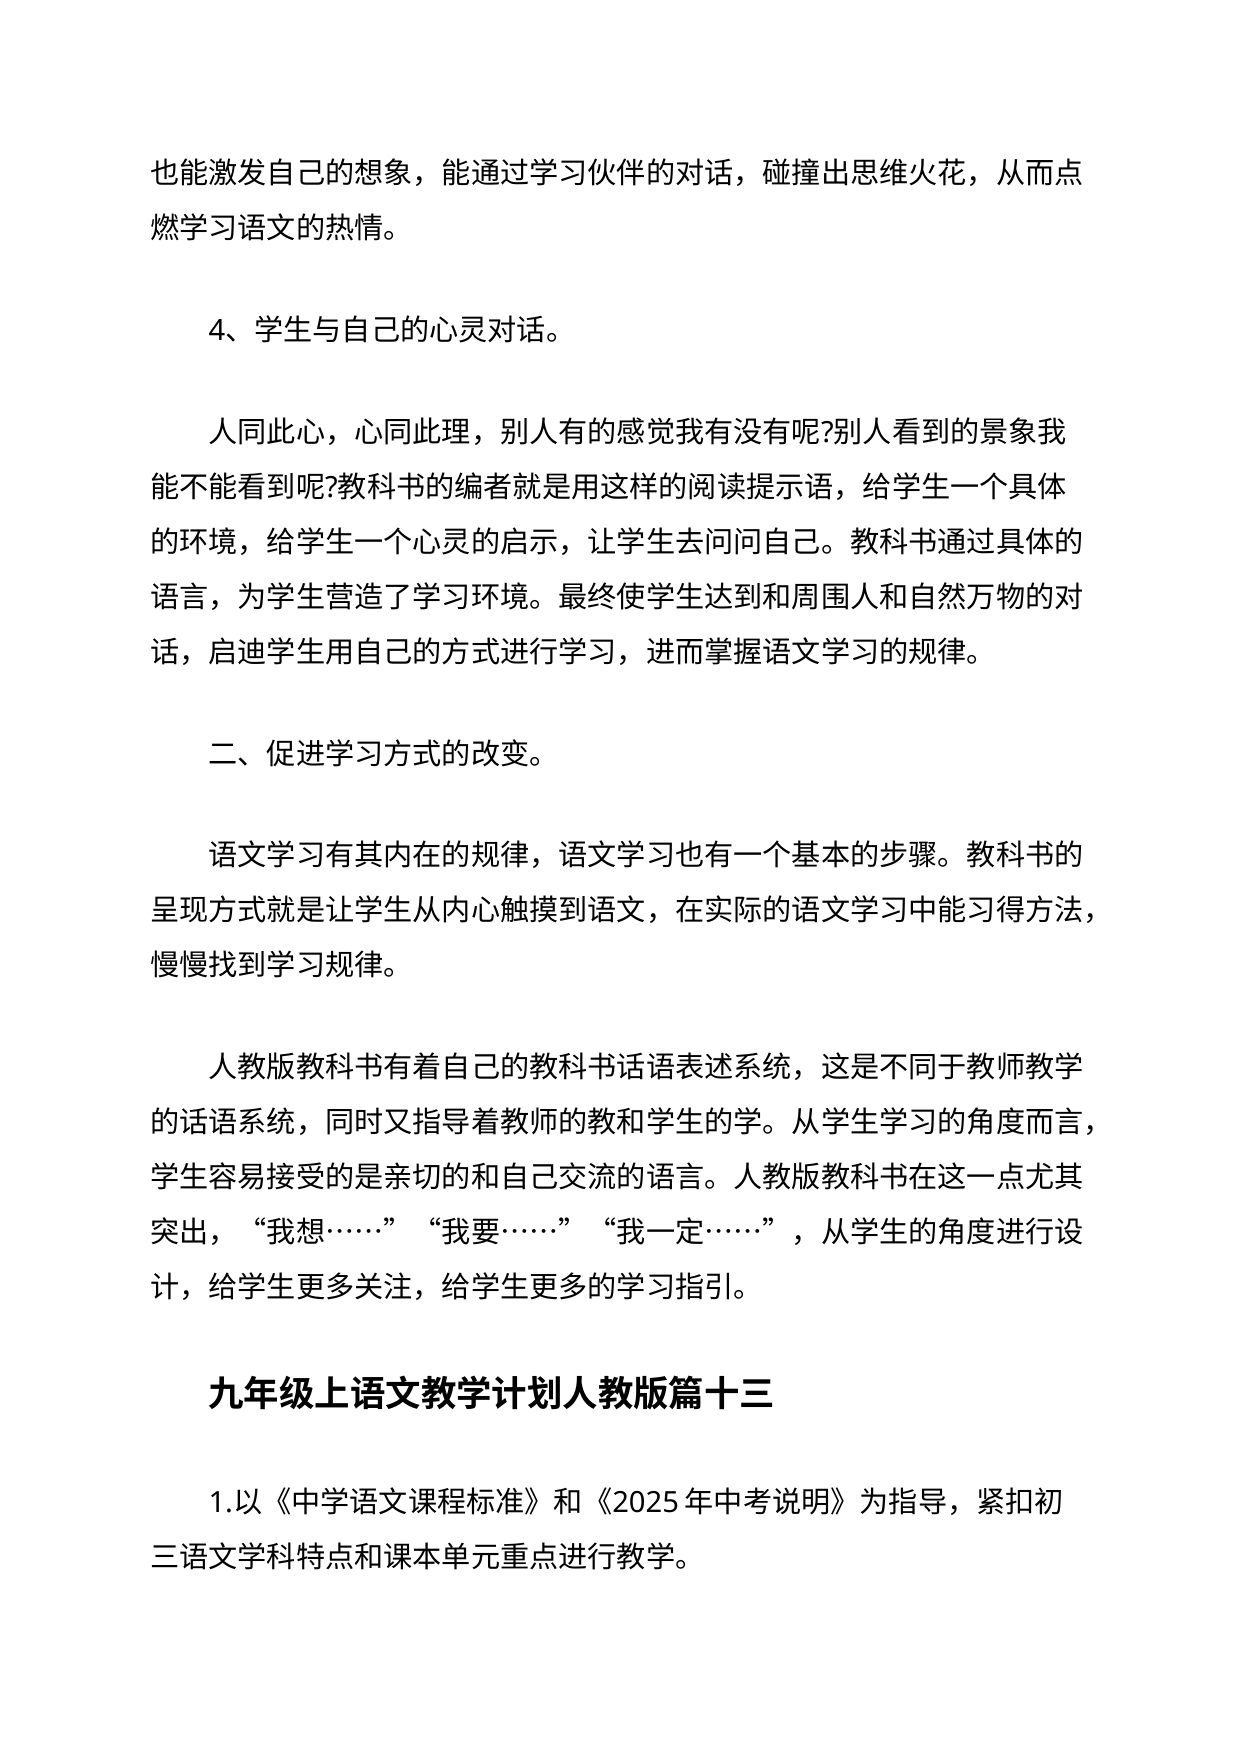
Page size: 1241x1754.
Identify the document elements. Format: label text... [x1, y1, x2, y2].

text 九年级上语文教学计划人教版篇十三 [150, 1365, 1090, 1416]
text 语文学习有其内在的规律，语文学习也有一个基本的步骤。教科书的呈现方式就是让学生从内心触摸到语文，在实际的语文学习中能习得方法，慢慢找到学习规律。 [150, 832, 1090, 984]
text 4、学生与自己的心灵对话。 [150, 307, 1090, 349]
text 1.以《中学语文课程标准》和《2025年中考说明》为指导，紧扣初三语文学科特点和课本单元重点进行教学。 [150, 1478, 1090, 1576]
text 二、促进学习方式的改变。 [150, 730, 1090, 772]
text 人教版教科书有着自己的教科书话语表述系统，这是不同于教师教学的话语系统，同时又指导着教师的教和学生的学。从学生学习的角度而言，学生容易接受的是亲切的和自己交流的语言。人教版教科书在这一点尤其突出，“我想……”“我要……”“我一定……”，从学生的角度进行设计，给学生更多关注，给学生更多的学习指引。 [150, 1043, 1090, 1305]
text 人同此心，心同此理，别人有的感觉我有没有呢?别人看到的景象我能不能看到呢?教科书的编者就是用这样的阅读提示语，给学生一个具体的环境，给学生一个心灵的启示，让学生去问问自己。教科书通过具体的语言，为学生营造了学习环境。最终使学生达到和周围人和自然万物的对话，启迪学生用自己的方式进行学习，进而掌握语文学习的规律。 [150, 409, 1090, 671]
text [150, 150, 1090, 247]
